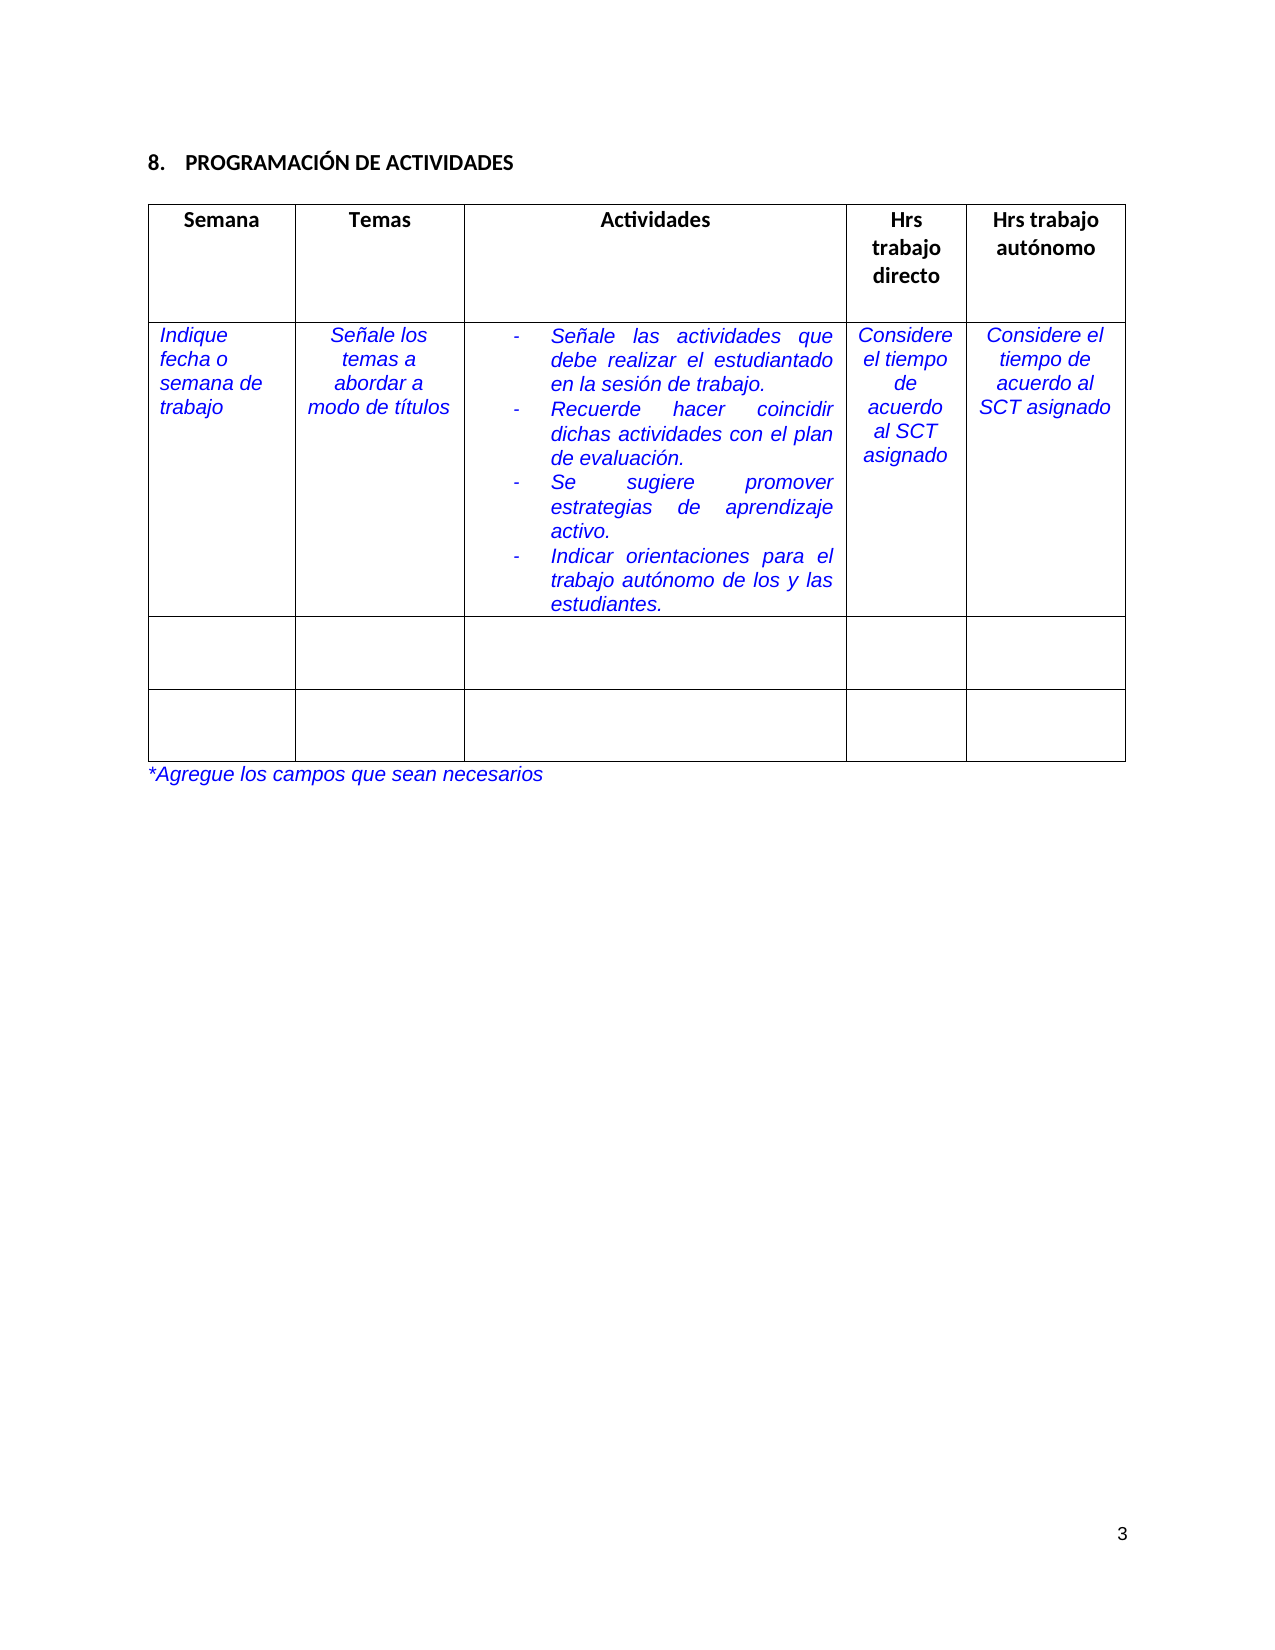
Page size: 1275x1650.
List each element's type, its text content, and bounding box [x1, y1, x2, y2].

table_cell Señale las actividades que debe realizar el estudiantado en la sesión de trabajo. Recuerde hacer coincidir dichas actividades con el plan de evaluación. Se sugiere promover estrategias de aprendizaje activo. Indicar orientaciones para el trabajo autónomo de los y las estudiantes. [465, 323, 846, 616]
table_header Hrs trabajo directo [847, 205, 966, 322]
table_cell [149, 617, 295, 688]
table_cell [847, 617, 966, 688]
table_header Hrs trabajo autónomo [967, 205, 1125, 322]
table_cell [847, 690, 966, 761]
table_cell [465, 617, 846, 688]
table_cell [465, 690, 846, 761]
table_cell [296, 617, 464, 688]
table_header Semana [149, 205, 295, 322]
list Programación DE Actividades [148, 148, 1127, 176]
table_cell Indique fecha o semana de trabajo [149, 323, 295, 616]
table_cell Considere el tiempo de acuerdo al SCT asignado [967, 323, 1125, 616]
table_cell [149, 690, 295, 761]
table_header Actividades [465, 205, 846, 322]
table_cell Señale los temas a abordar a modo de títulos [296, 323, 464, 616]
text *Agregue los campos que sean necesarios [148, 762, 1127, 786]
table_cell [967, 617, 1125, 688]
table_header Temas [296, 205, 464, 322]
table_cell [967, 690, 1125, 761]
table_cell Considere el tiempo de acuerdo al SCT asignado [847, 323, 966, 616]
table_cell [296, 690, 464, 761]
